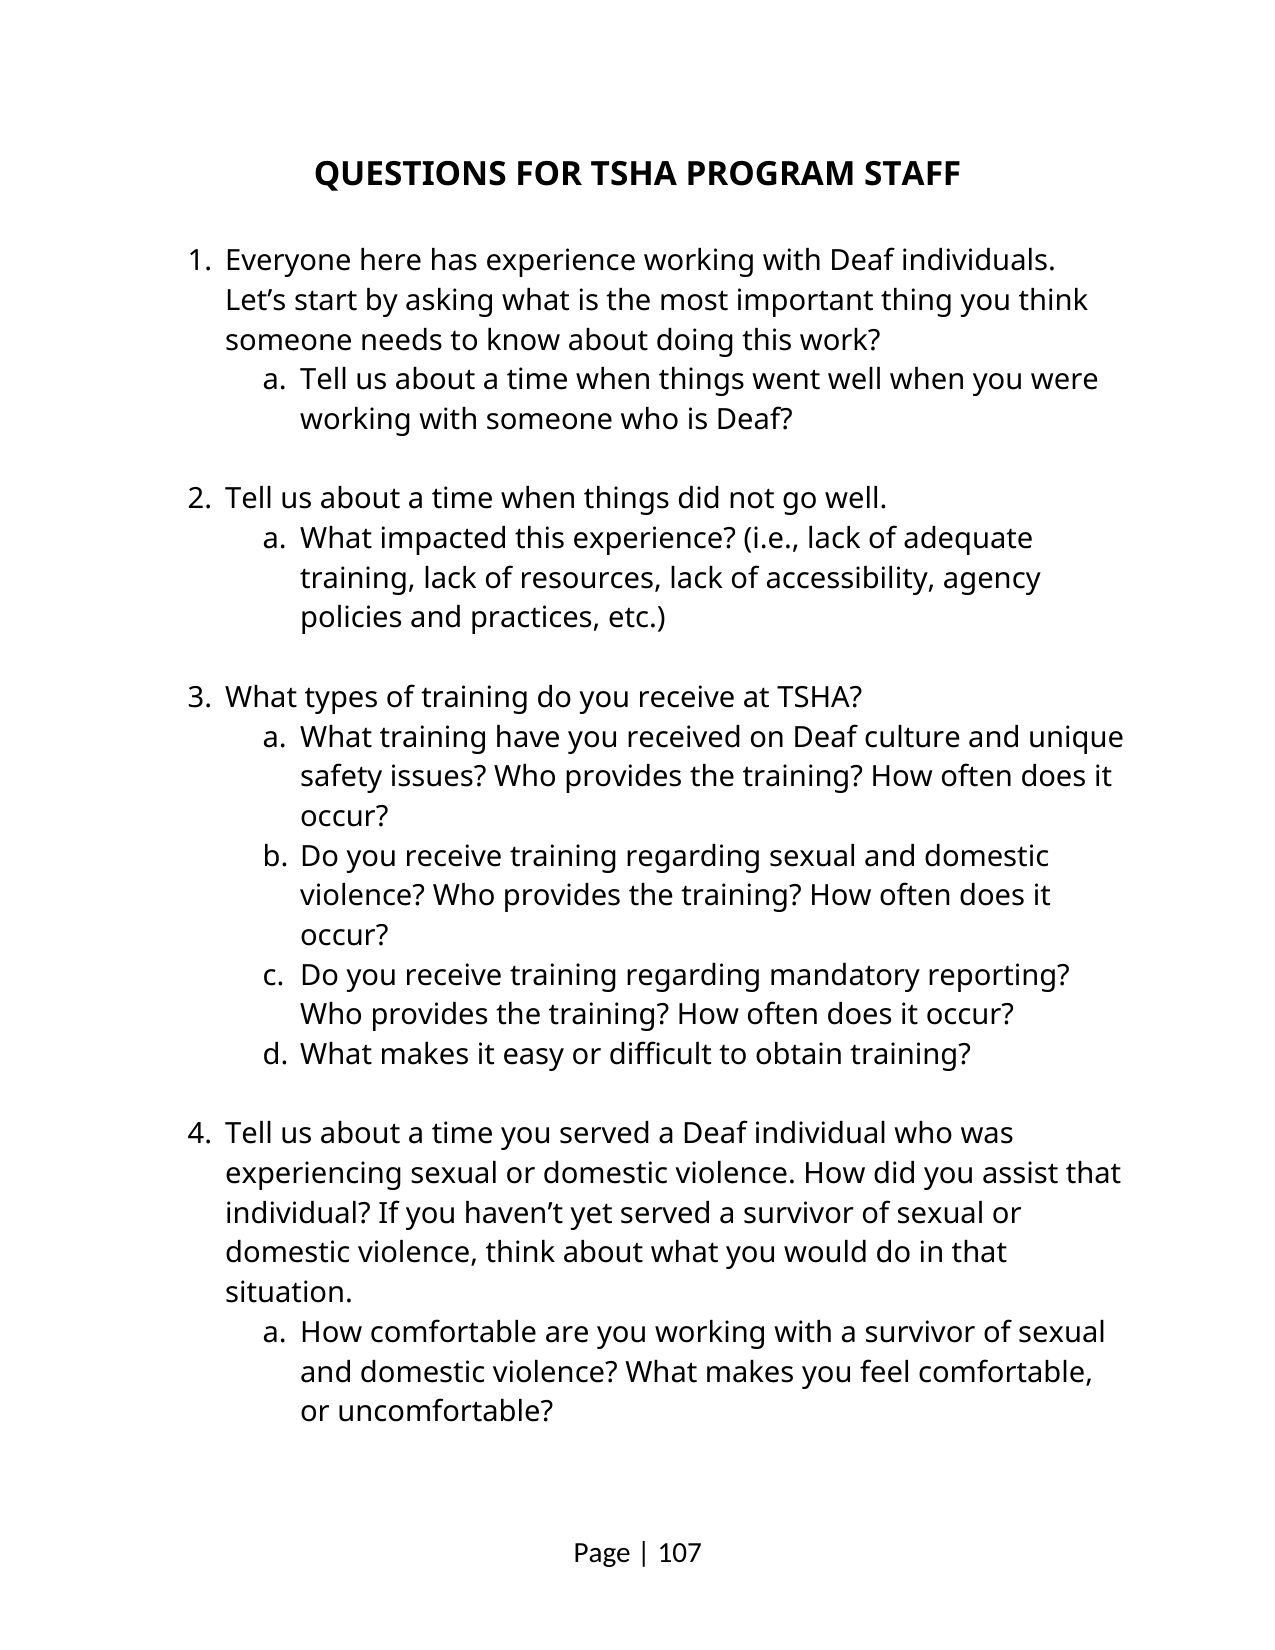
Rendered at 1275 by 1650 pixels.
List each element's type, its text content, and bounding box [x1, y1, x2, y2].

list What types of training do you receive at TSHA? [187, 676, 1125, 716]
list Tell us about a time you served a Deaf individual who was experiencing sexual or domestic violence. How did you assist that individual? If you haven’t yet served a survivor of sexual or domestic violence, think about what you would do in that situation. [187, 1113, 1125, 1311]
list Do you receive training regarding sexual and domestic violence? Who provides the training? How often does it occur? [262, 835, 1125, 954]
list What makes it easy or difficult to obtain training? [262, 1033, 1125, 1073]
list What impacted this experience? (i.e., lack of adequate training, lack of resources, lack of accessibility, agency policies and practices, etc.) [262, 517, 1125, 636]
list How comfortable are you working with a survivor of sexual and domestic violence? What makes you feel comfortable, or uncomfortable? [262, 1311, 1125, 1430]
list Everyone here has experience working with Deaf individuals. Let’s start by asking what is the most important thing you think someone needs to know about doing this work? [187, 239, 1125, 359]
list Tell us about a time when things went well when you were working with someone who is Deaf? [262, 359, 1125, 438]
list Do you receive training regarding mandatory reporting? Who provides the training? How often does it occur? [262, 954, 1125, 1033]
text QUESTIONS FOR TSHA PROGRAM STAFF [150, 150, 1125, 195]
list Tell us about a time when things did not go well. [187, 478, 1125, 517]
list What training have you received on Deaf culture and unique safety issues? Who provides the training? How often does it occur? [262, 716, 1125, 835]
